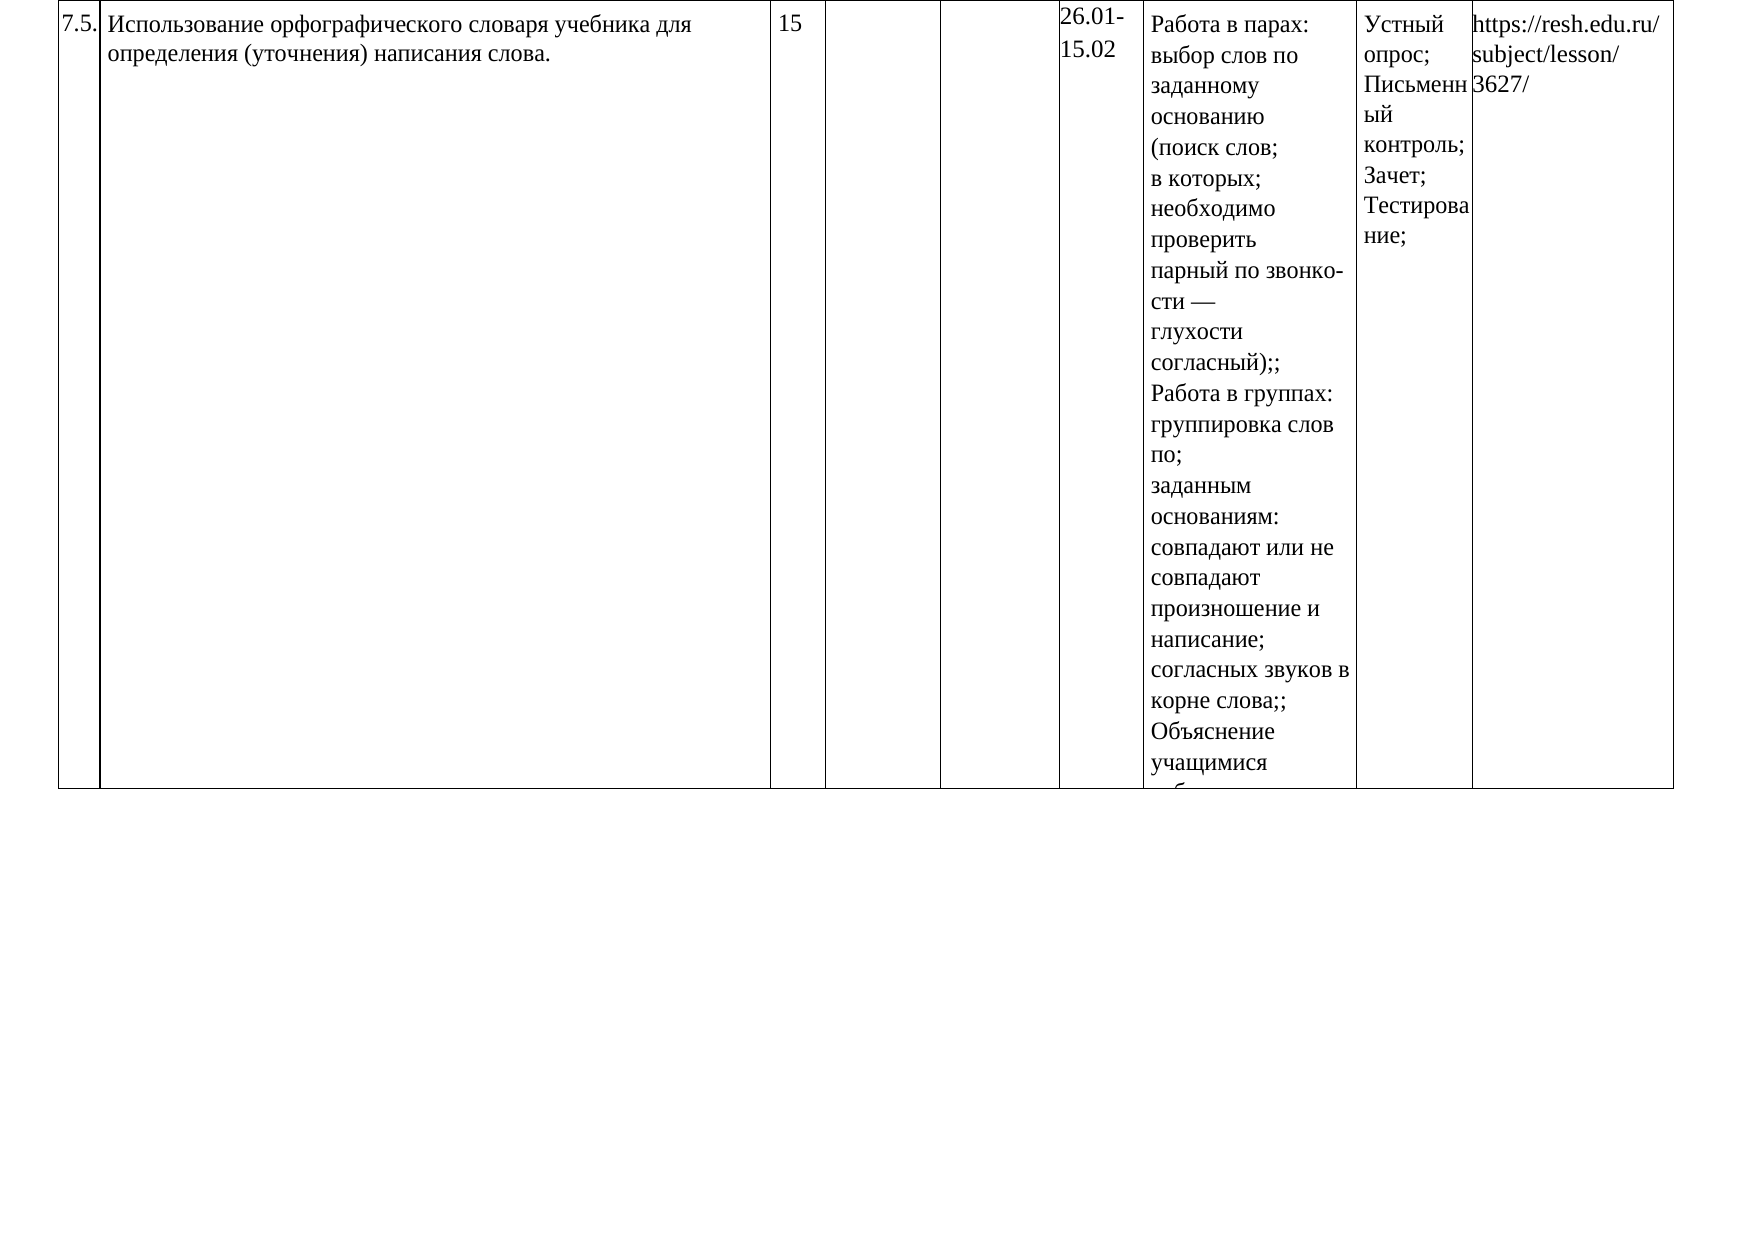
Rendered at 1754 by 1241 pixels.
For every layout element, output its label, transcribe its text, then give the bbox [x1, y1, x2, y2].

table_header Работа в парах: выбор слов по заданному основанию (поиск слов; в которых; необходимо проверить парный по звонко‐сти — глухости согласный);; Работа в группах: группировка слов по; заданным основаниям: совпадают или не совпадают произношение и написание; согласных звуков в корне слова;; Объяснение учащимися собственных; действий при подборе проверочных слов и указание на тип орфограммы;; Работа в парах: аргументировать написание в тексте слов с изученными орфограммами; Комментированное письмо при записи слов под диктовку: выявлять наличие в корне слова изучаемых орфограмм; обосновывать способ проверки орфограмм;; Самостоятельная работа: находить и; фиксировать (графически обозначать); орфограммы; ; [1144, 1, 1356, 788]
table_header [826, 1, 940, 788]
table_header 26.01-15.02 [1060, 1, 1143, 788]
table_header 7.5. [59, 1, 99, 788]
table_header Устный опрос; Письменный контроль; Зачет; Тестирование; [1357, 1, 1472, 788]
table_header 15 [771, 1, 825, 788]
table_header https://resh.edu.ru/subject/lesson/3627/ [1473, 1, 1673, 788]
table_header Использование орфографического словаря учебника для определения (уточ​нения) написания слова. [101, 1, 770, 788]
table_header [941, 1, 1059, 788]
